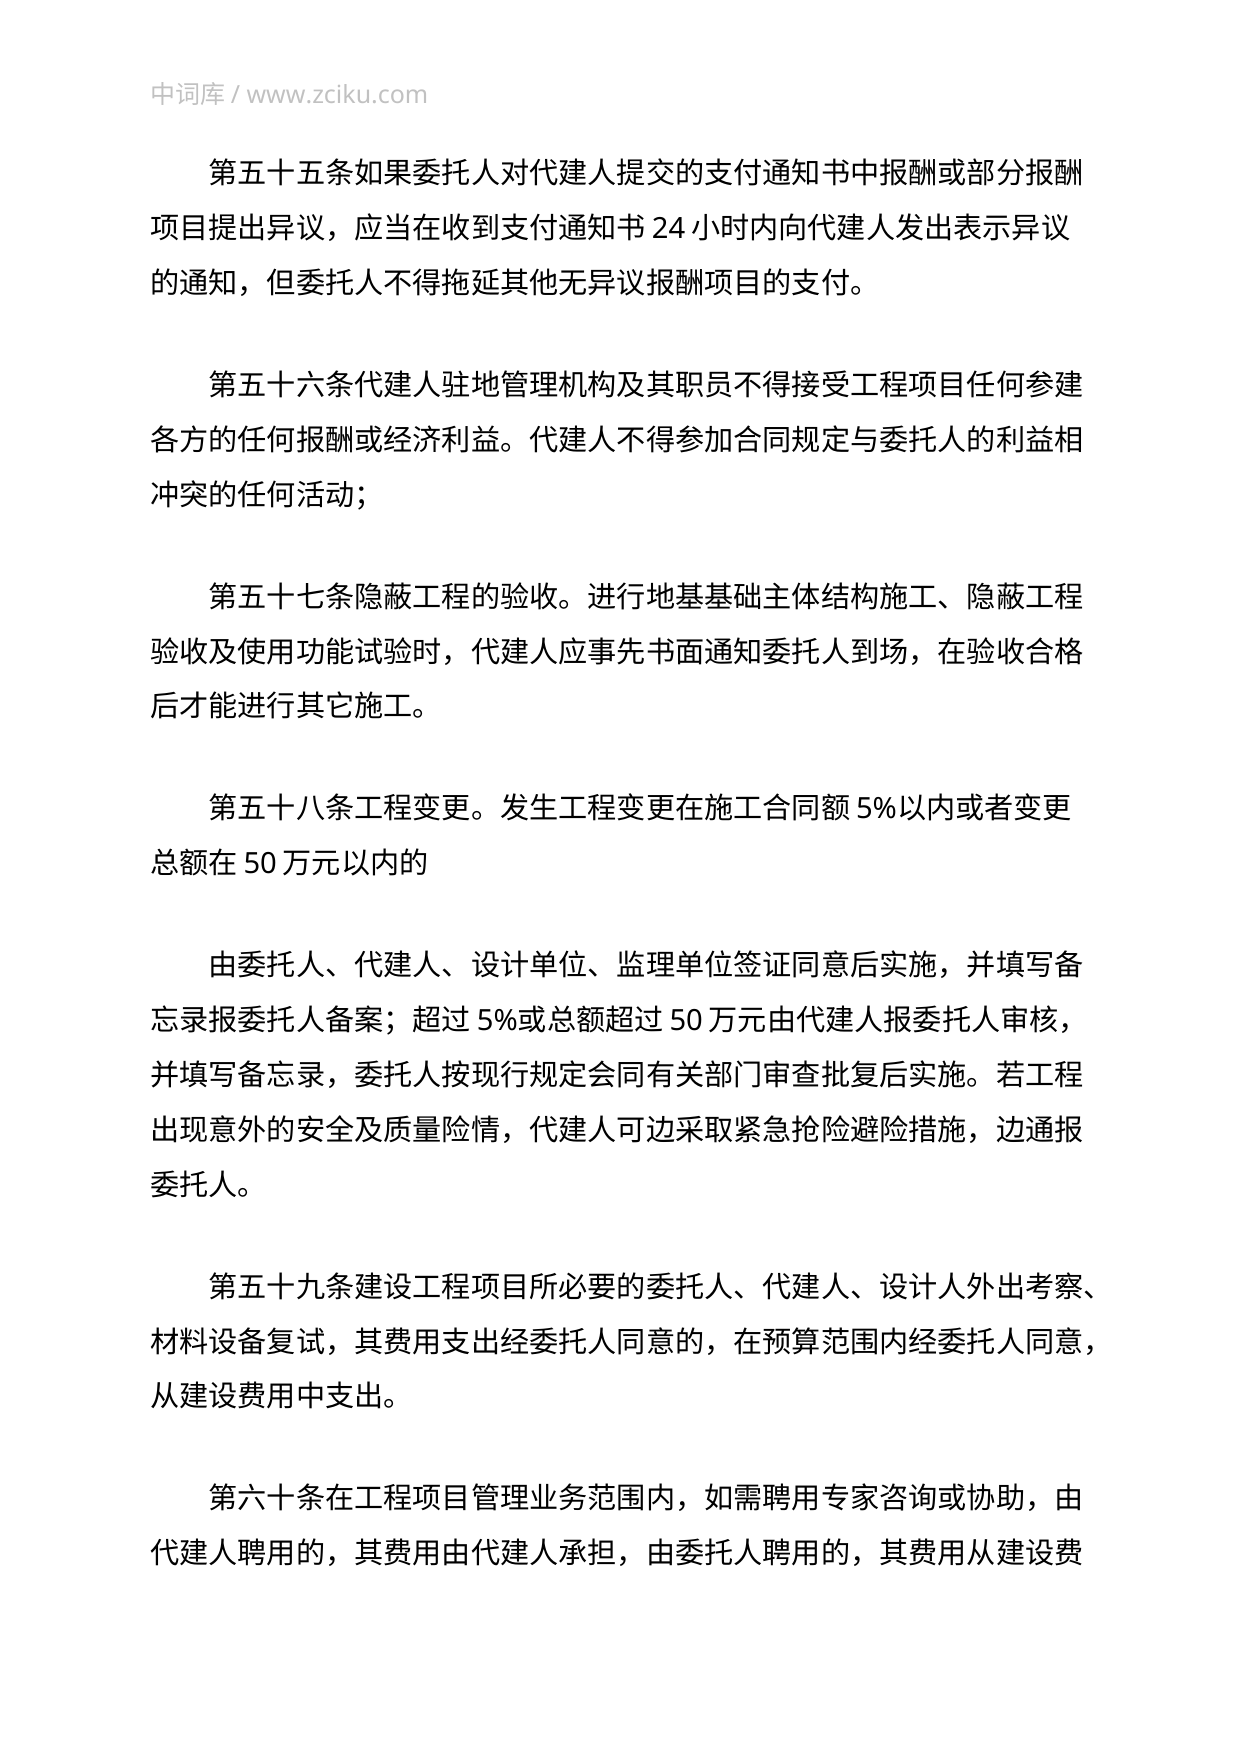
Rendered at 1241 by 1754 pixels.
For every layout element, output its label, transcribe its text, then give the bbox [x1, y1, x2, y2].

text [150, 1475, 1090, 1572]
text 第五十九条建设工程项目所必要的委托人、代建人、设计人外出考察、材料设备复试，其费用支出经委托人同意的，在预算范围内经委托人同意，从建设费用中支出。 [150, 1263, 1090, 1415]
text 第五十五条如果委托人对代建人提交的支付通知书中报酬或部分报酬项目提出异议，应当在收到支付通知书24小时内向代建人发出表示异议的通知，但委托人不得拖延其他无异议报酬项目的支付。 [150, 150, 1090, 302]
text 第五十六条代建人驻地管理机构及其职员不得接受工程项目任何参建各方的任何报酬或经济利益。代建人不得参加合同规定与委托人的利益相冲突的任何活动； [150, 362, 1090, 514]
text 第五十七条隐蔽工程的验收。进行地基基础主体结构施工、隐蔽工程验收及使用功能试验时，代建人应事先书面通知委托人到场，在验收合格后才能进行其它施工。 [150, 573, 1090, 725]
text 第五十八条工程变更。发生工程变更在施工合同额5%以内或者变更总额在50万元以内的 [150, 785, 1090, 882]
text 由委托人、代建人、设计单位、监理单位签证同意后实施，并填写备忘录报委托人备案；超过5%或总额超过50万元由代建人报委托人审核，并填写备忘录，委托人按现行规定会同有关部门审查批复后实施。若工程出现意外的安全及质量险情，代建人可边采取紧急抢险避险措施，边通报委托人。 [150, 942, 1090, 1204]
